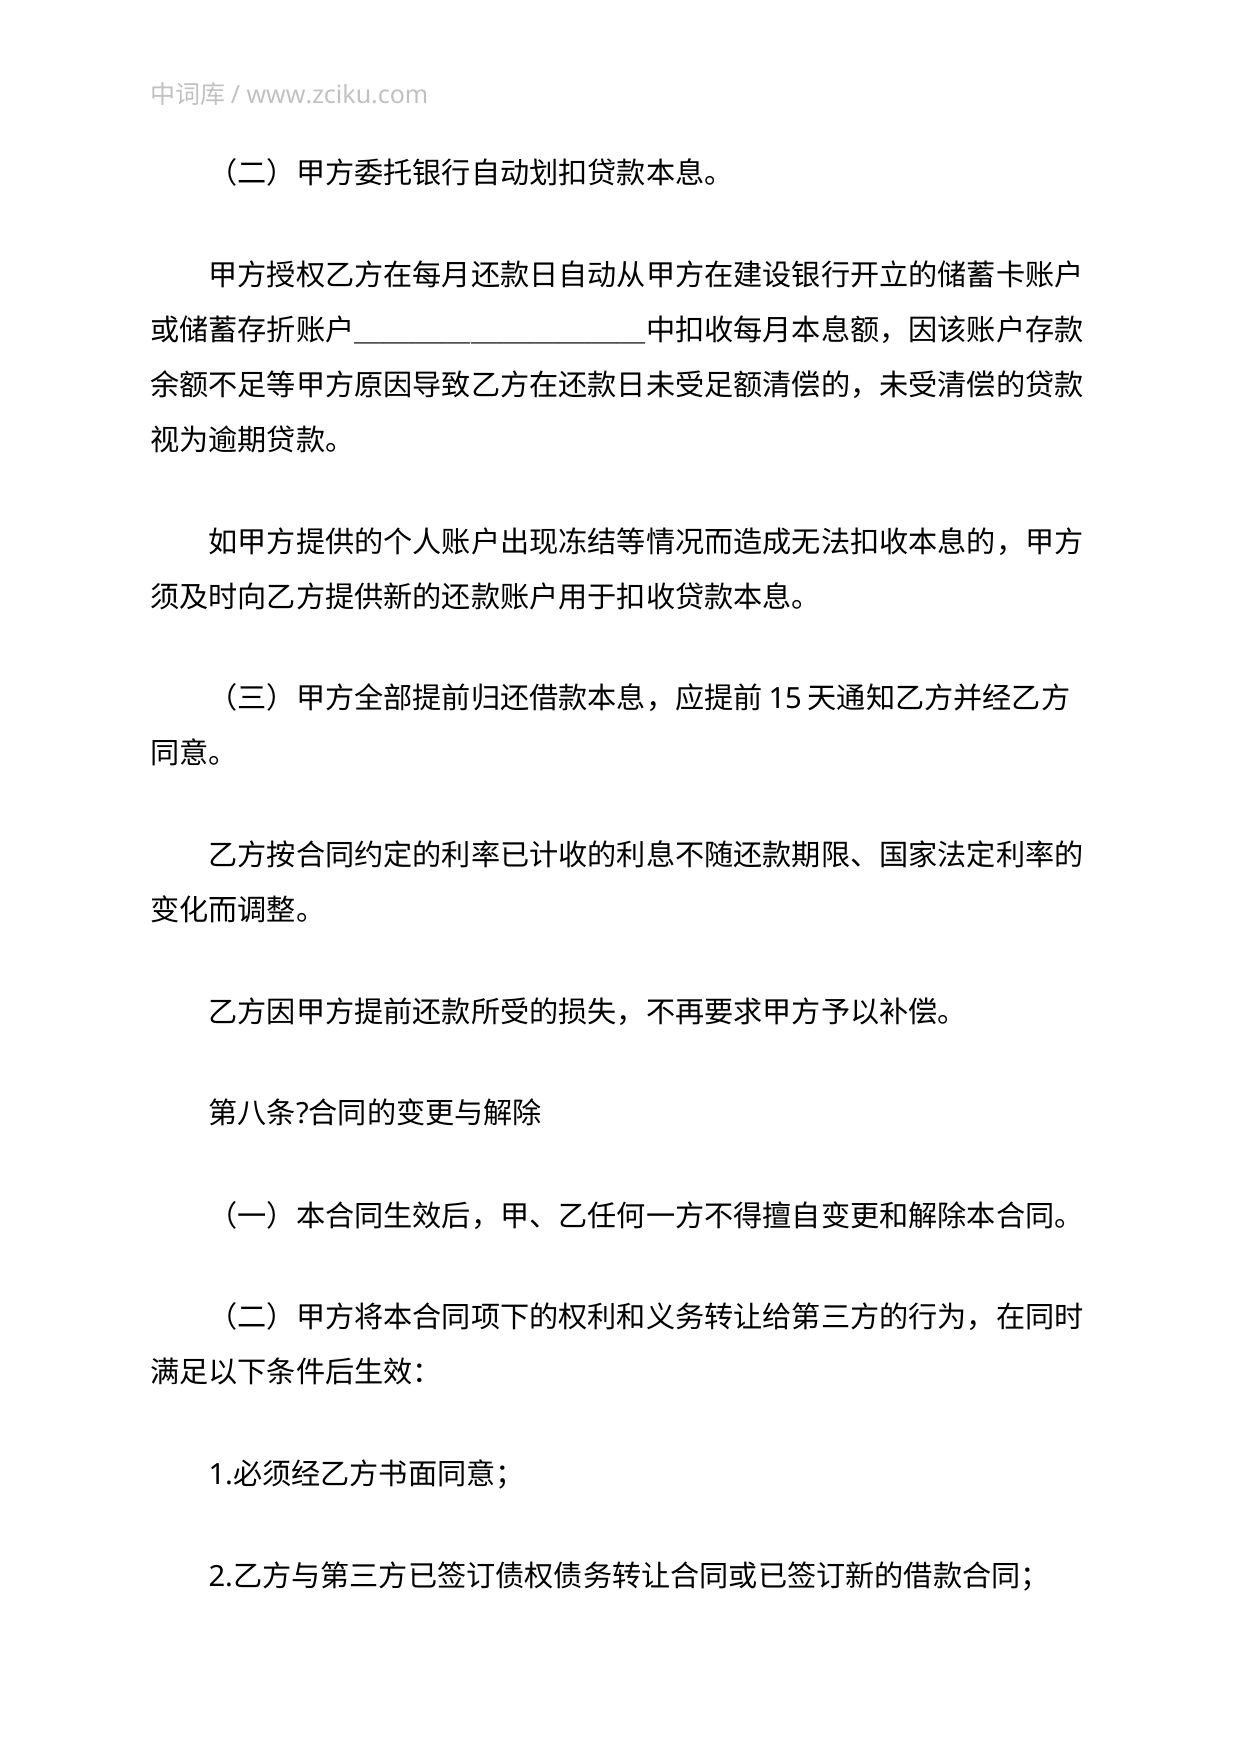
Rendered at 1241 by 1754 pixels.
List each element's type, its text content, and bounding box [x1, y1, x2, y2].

text 如甲方提供的个人账户出现冻结等情况而造成无法扣收本息的，甲方须及时向乙方提供新的还款账户用于扣收贷款本息。 [150, 518, 1090, 615]
text （三）甲方全部提前归还借款本息，应提前15天通知乙方并经乙方同意。 [150, 675, 1090, 772]
text 第八条?合同的变更与解除 [150, 1090, 1090, 1132]
text 甲方授权乙方在每月还款日自动从甲方在建设银行开立的储蓄卡账户或储蓄存折账户＿＿＿＿＿＿＿＿＿＿中扣收每月本息额，因该账户存款余额不足等甲方原因导致乙方在还款日未受足额清偿的，未受清偿的贷款视为逾期贷款。 [150, 252, 1090, 459]
text （二）甲方委托银行自动划扣贷款本息。 [150, 150, 1090, 192]
text （二）甲方将本合同项下的权利和义务转让给第三方的行为，在同时满足以下条件后生效： [150, 1294, 1090, 1391]
text 乙方因甲方提前还款所受的损失，不再要求甲方予以补偿。 [150, 988, 1090, 1031]
text 1.必须经乙方书面同意； [150, 1451, 1090, 1493]
text 乙方按合同约定的利率已计收的利息不随还款期限、国家法定利率的变化而调整。 [150, 832, 1090, 929]
text （一）本合同生效后，甲、乙任何一方不得擅自变更和解除本合同。 [150, 1192, 1090, 1234]
text 2.乙方与第三方已签订债权债务转让合同或已签订新的借款合同； [150, 1552, 1090, 1595]
